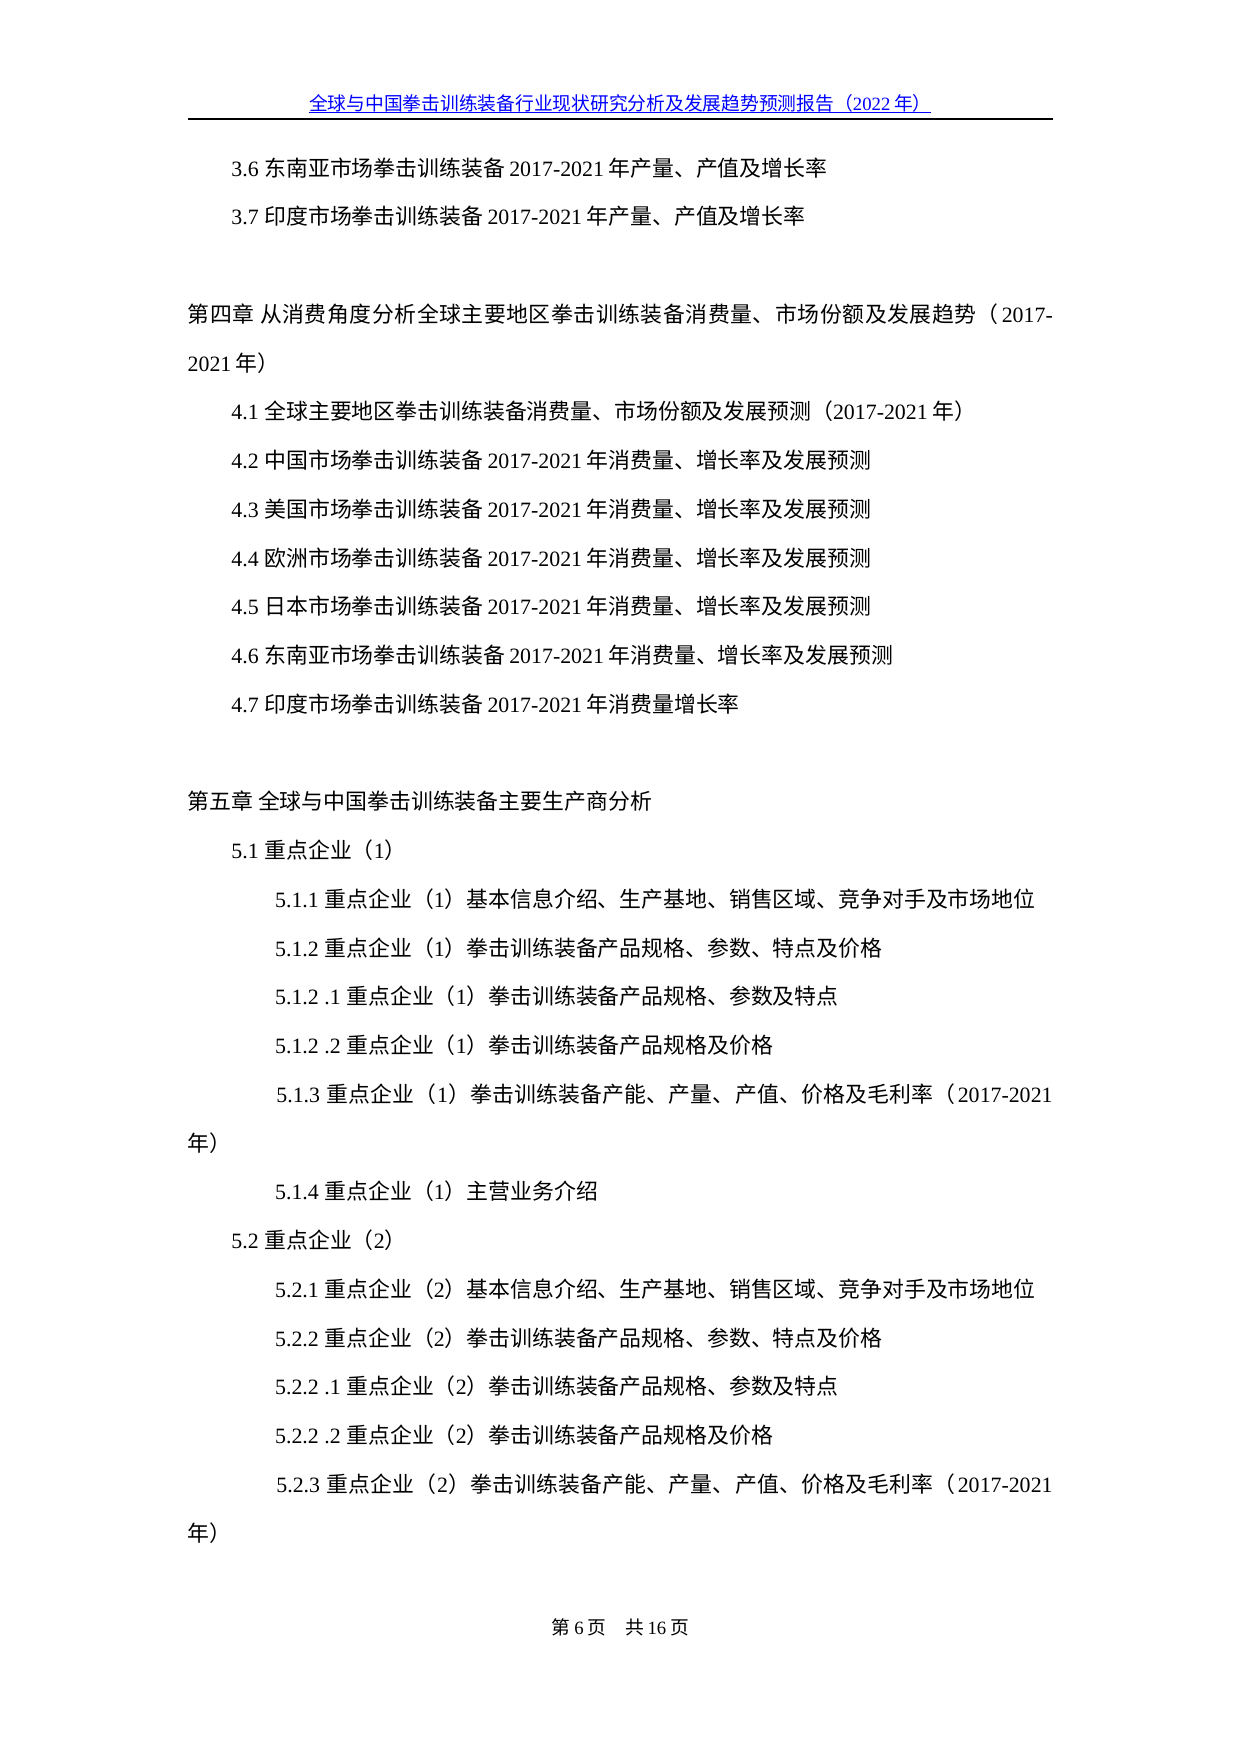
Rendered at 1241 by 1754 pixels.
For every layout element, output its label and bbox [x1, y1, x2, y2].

text [187, 150, 1053, 1548]
